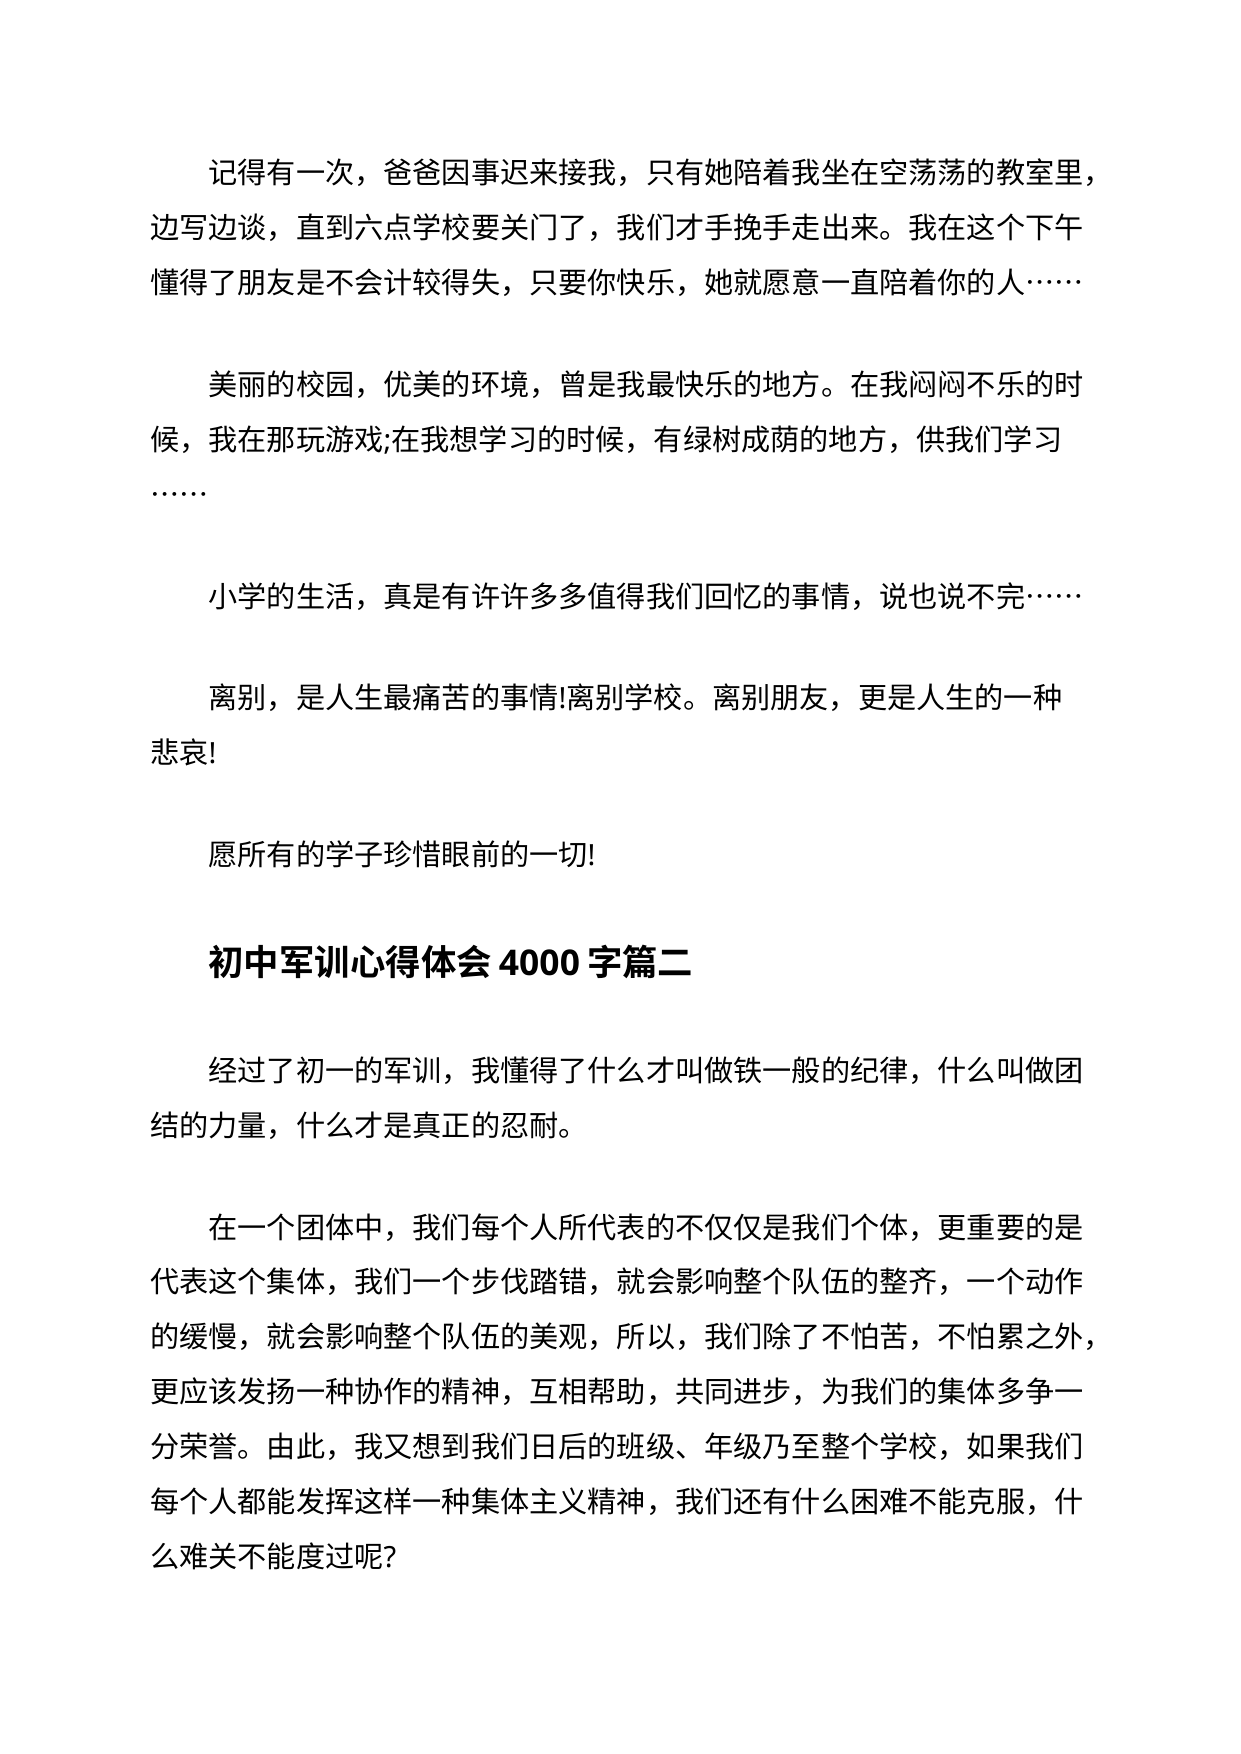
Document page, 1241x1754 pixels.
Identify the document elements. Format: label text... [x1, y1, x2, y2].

text 愿所有的学子珍惜眼前的一切! [150, 832, 1090, 874]
text 小学的生活，真是有许许多多值得我们回忆的事情，说也说不完…… [150, 573, 1090, 616]
text 记得有一次，爸爸因事迟来接我，只有她陪着我坐在空荡荡的教室里，边写边谈，直到六点学校要关门了，我们才手挽手走出来。我在这个下午懂得了朋友是不会计较得失，只要你快乐，她就愿意一直陪着你的人…… [150, 150, 1090, 302]
text 离别，是人生最痛苦的事情!离别学校。离别朋友，更是人生的一种悲哀! [150, 675, 1090, 772]
text 经过了初一的军训，我懂得了什么才叫做铁一般的纪律，什么叫做团结的力量，什么才是真正的忍耐。 [150, 1047, 1090, 1145]
text 美丽的校园，优美的环境，曾是我最快乐的地方。在我闷闷不乐的时候，我在那玩游戏;在我想学习的时候，有绿树成荫的地方，供我们学习…… [150, 362, 1090, 514]
text 在一个团体中，我们每个人所代表的不仅仅是我们个体，更重要的是代表这个集体，我们一个步伐踏错，就会影响整个队伍的整齐，一个动作的缓慢，就会影响整个队伍的美观，所以，我们除了不怕苦，不怕累之外，更应该发扬一种协作的精神，互相帮助，共同进步，为我们的集体多争一分荣誉。由此，我又想到我们日后的班级、年级乃至整个学校，如果我们每个人都能发挥这样一种集体主义精神，我们还有什么困难不能克服，什么难关不能度过呢? [150, 1204, 1090, 1576]
text 初中军训心得体会4000字篇二 [150, 934, 1090, 985]
